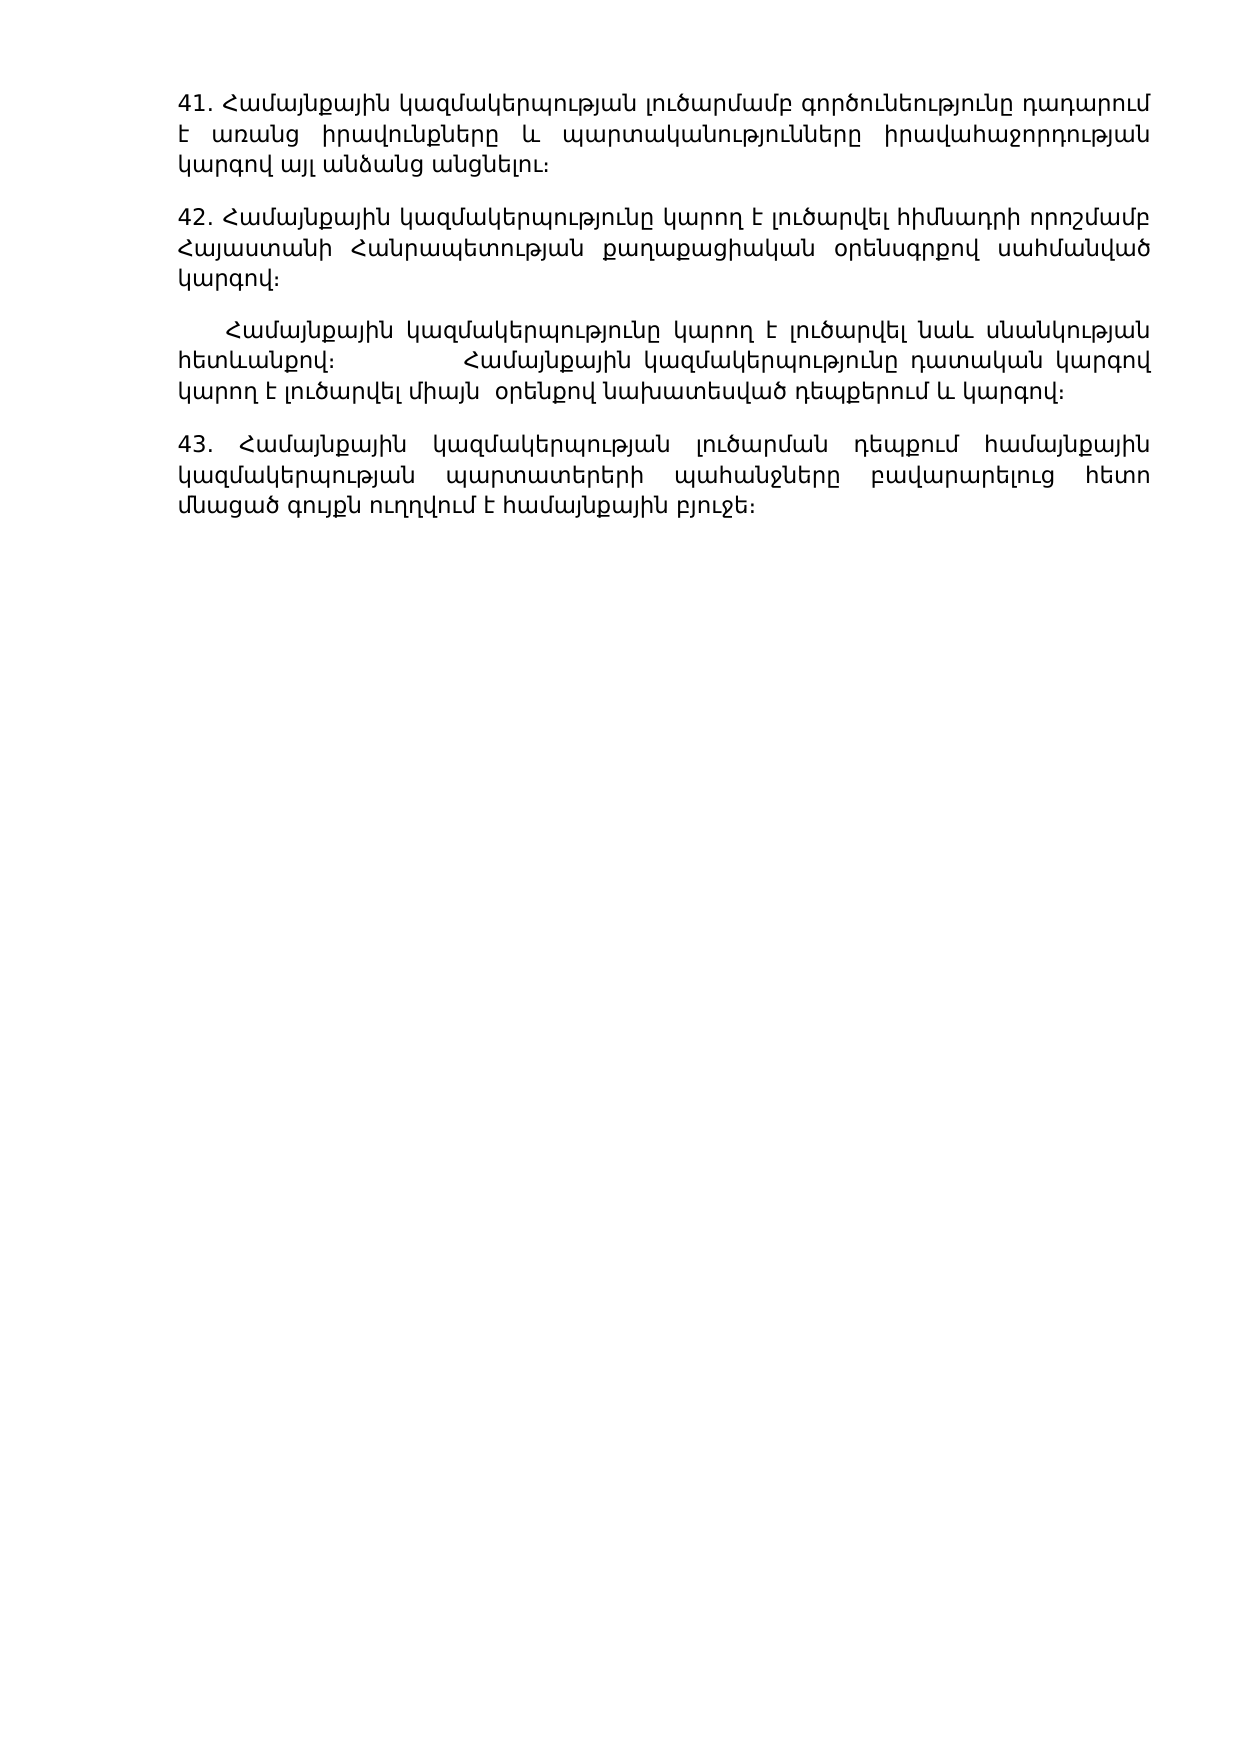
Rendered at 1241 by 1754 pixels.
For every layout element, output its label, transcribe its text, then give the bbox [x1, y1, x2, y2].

text 42․ Համայնքային կազմակերպությունը կարող է լուծարվել հիմնադրի որոշմամբ Հայաստանի Հանրապետության քաղաքացիական օրենսգրքով սահմանված կարգով։ [177, 203, 1152, 292]
text Համայնքային կազմակերպությունը կարող է լուծարվել նաև սնանկության հետևանքով։ Համայնքային կազմակերպությունը դատական կարգով կարող է լուծարվել միայն օրենքով նախատեսված դեպքերում և կարգով։ [177, 317, 1152, 405]
text 43․ Համայնքային կազմակերպության լուծարման դեպքում համայնքային կազմակերպության պարտատերերի պահանջները բավարարելուց հետո մնացած գույքն ուղղվում է համայնքային բյուջե։ [177, 430, 1152, 519]
text 41․ Համայնքային կազմակերպության լուծարմամբ գործունեությունը դադարում է առանց իրավունքները և պարտականությունները իրավահաջորդության կարգով այլ անձանց անցնելու։ [177, 89, 1152, 178]
